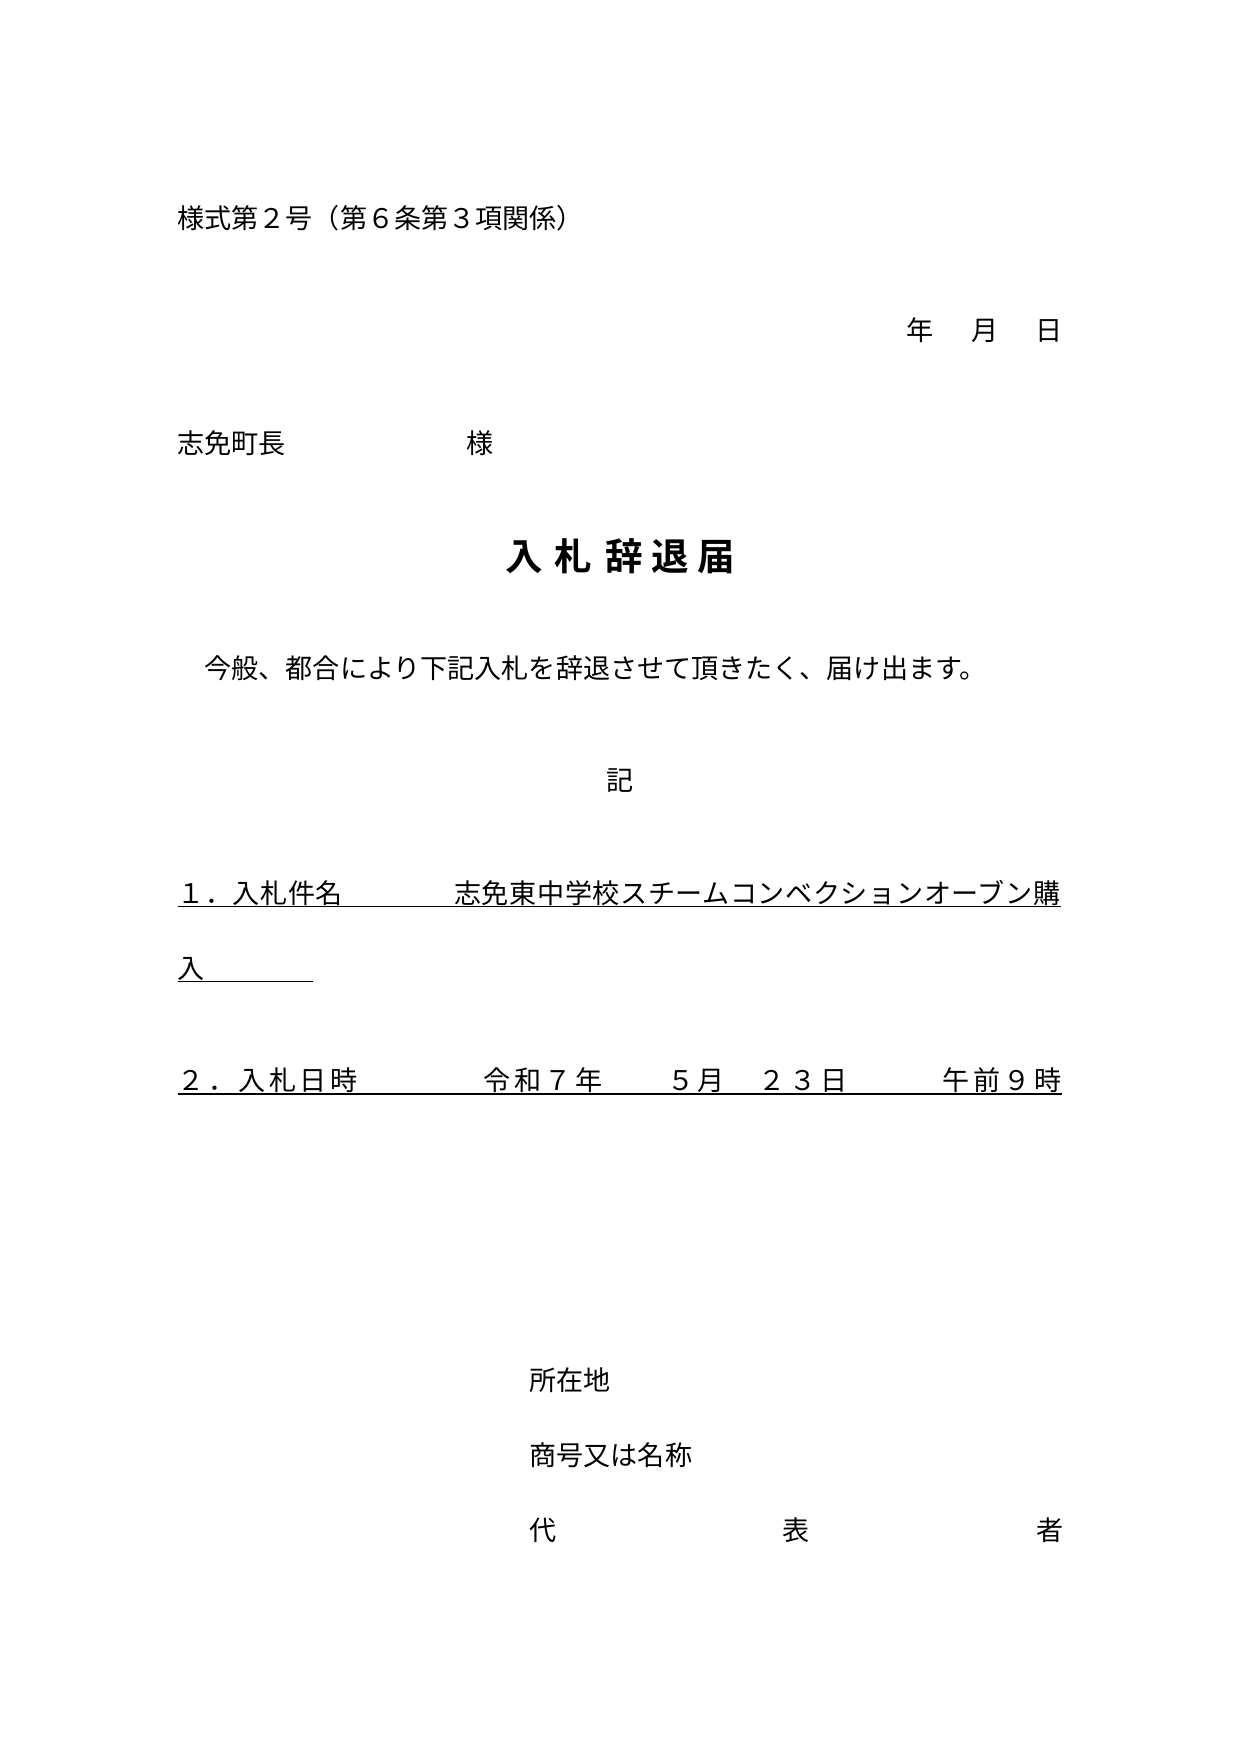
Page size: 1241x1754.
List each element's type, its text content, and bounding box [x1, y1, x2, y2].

text 様式第２号（第６条第３項関係） [177, 179, 1063, 254]
text 年 月 日 [177, 291, 1063, 366]
text 長 様 [177, 404, 1063, 479]
text １．入札件名 志免東中学校スチームコンベクションオーブン購入 [177, 854, 1063, 1004]
subtitle 記 [177, 741, 1063, 816]
text ２．入札日時 令和７年 ５月 ２３日 午前９時 [177, 1041, 1063, 1154]
text 所在地 [177, 1341, 1063, 1416]
text 今般、都合により下記入札を辞退させて頂きたく、届け出ます。 [177, 629, 1063, 704]
text 商号又は名称 [177, 1416, 1063, 1491]
text 入 札 辞 退 届 [177, 516, 1063, 591]
text 代表者 ㊞ [177, 1491, 1063, 1566]
